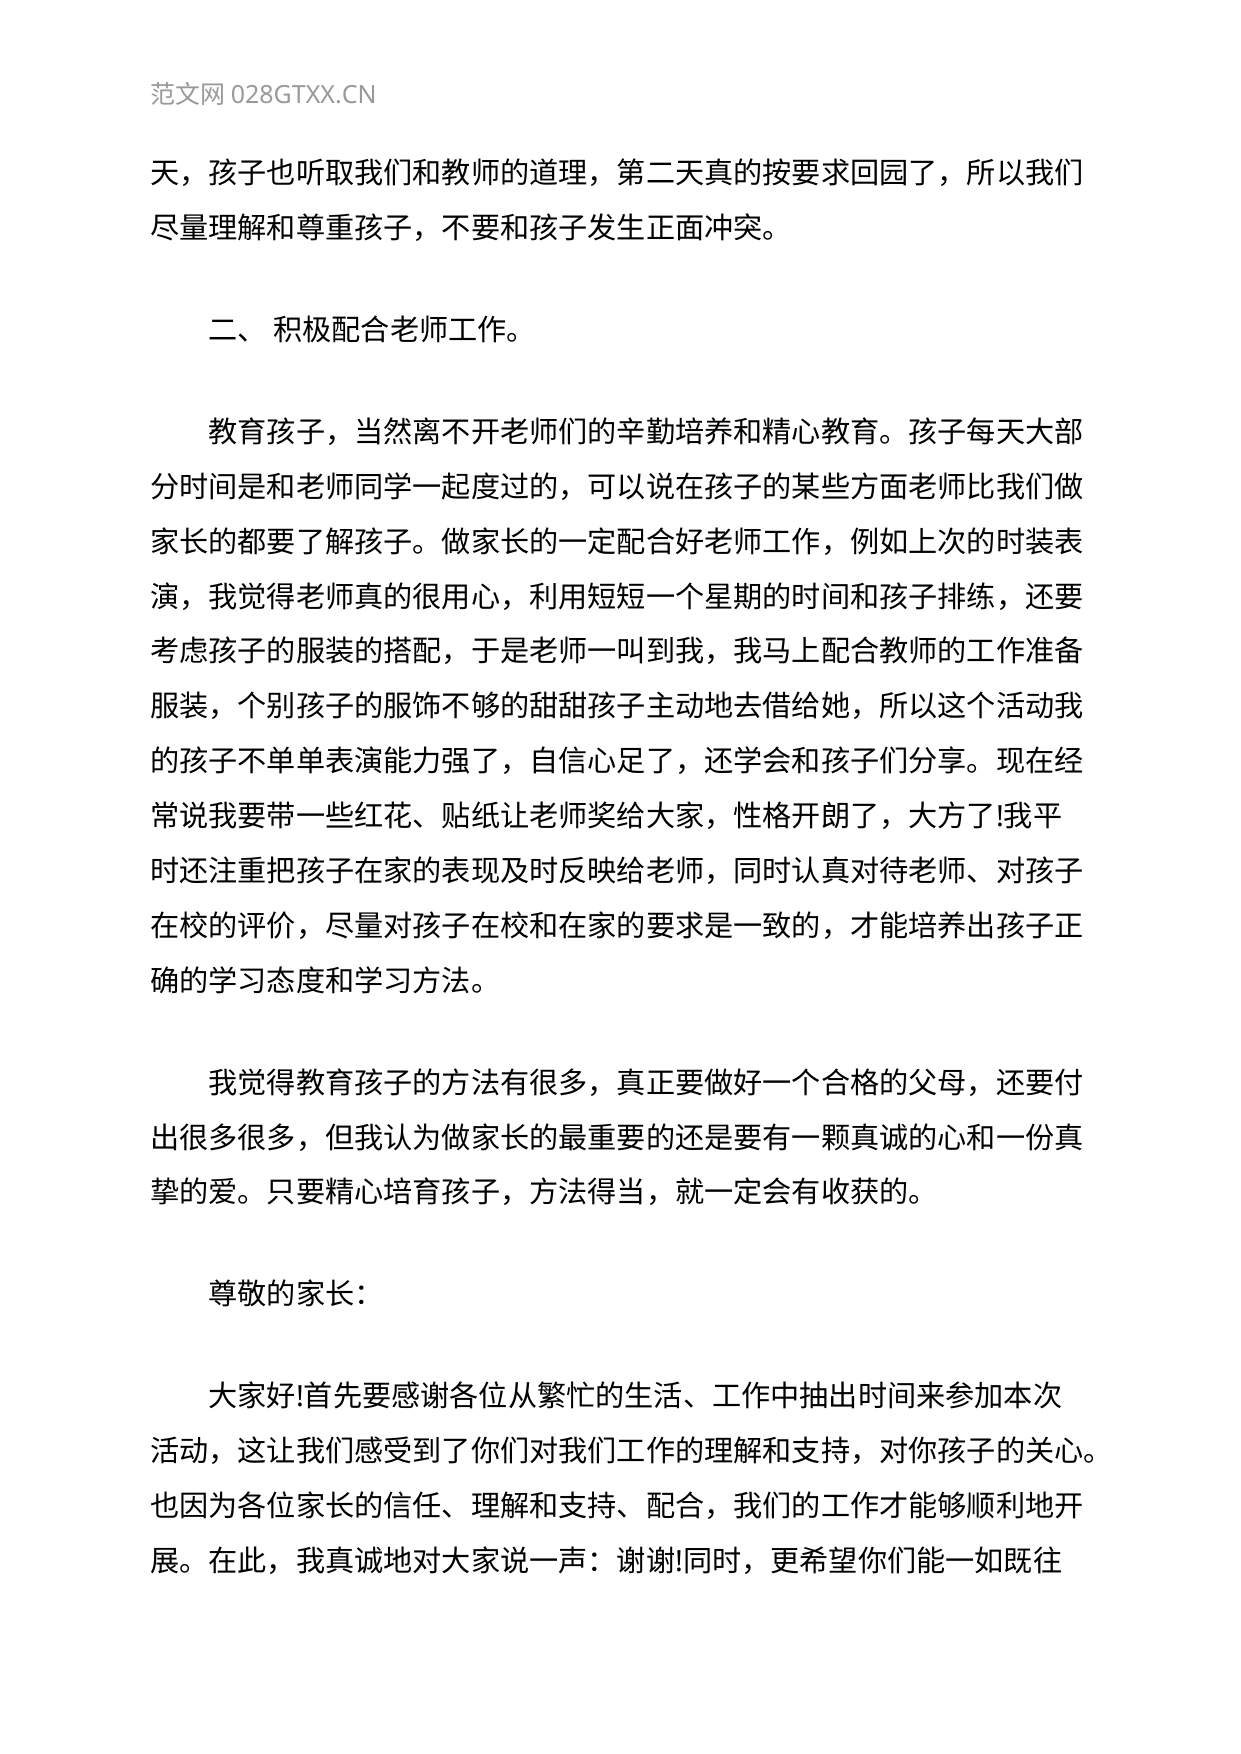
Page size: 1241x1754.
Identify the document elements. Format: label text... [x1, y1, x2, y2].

text 教育孩子，当然离不开老师们的辛勤培养和精心教育。孩子每天大部分时间是和老师同学一起度过的，可以说在孩子的某些方面老师比我们做家长的都要了解孩子。做家长的一定配合好老师工作，例如上次的时装表演，我觉得老师真的很用心，利用短短一个星期的时间和孩子排练，还要考虑孩子的服装的搭配，于是老师一叫到我，我马上配合教师的工作准备服装，个别孩子的服饰不够的甜甜孩子主动地去借给她，所以这个活动我的孩子不单单表演能力强了，自信心足了，还学会和孩子们分享。现在经常说我要带一些红花、贴纸让老师奖给大家，性格开朗了，大方了!我平时还注重把孩子在家的表现及时反映给老师，同时认真对待老师、对孩子在校的评价，尽量对孩子在校和在家的要求是一致的，才能培养出孩子正确的学习态度和学习方法。 [150, 408, 1090, 1000]
text 尊敬的家长： [150, 1271, 1090, 1313]
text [150, 150, 1090, 247]
text 我觉得教育孩子的方法有很多，真正要做好一个合格的父母，还要付出很多很多，但我认为做家长的最重要的还是要有一颗真诚的心和一份真挚的爱。只要精心培育孩子，方法得当，就一定会有收获的。 [150, 1059, 1090, 1211]
text 二、 积极配合老师工作。 [150, 307, 1090, 349]
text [150, 1373, 1090, 1580]
